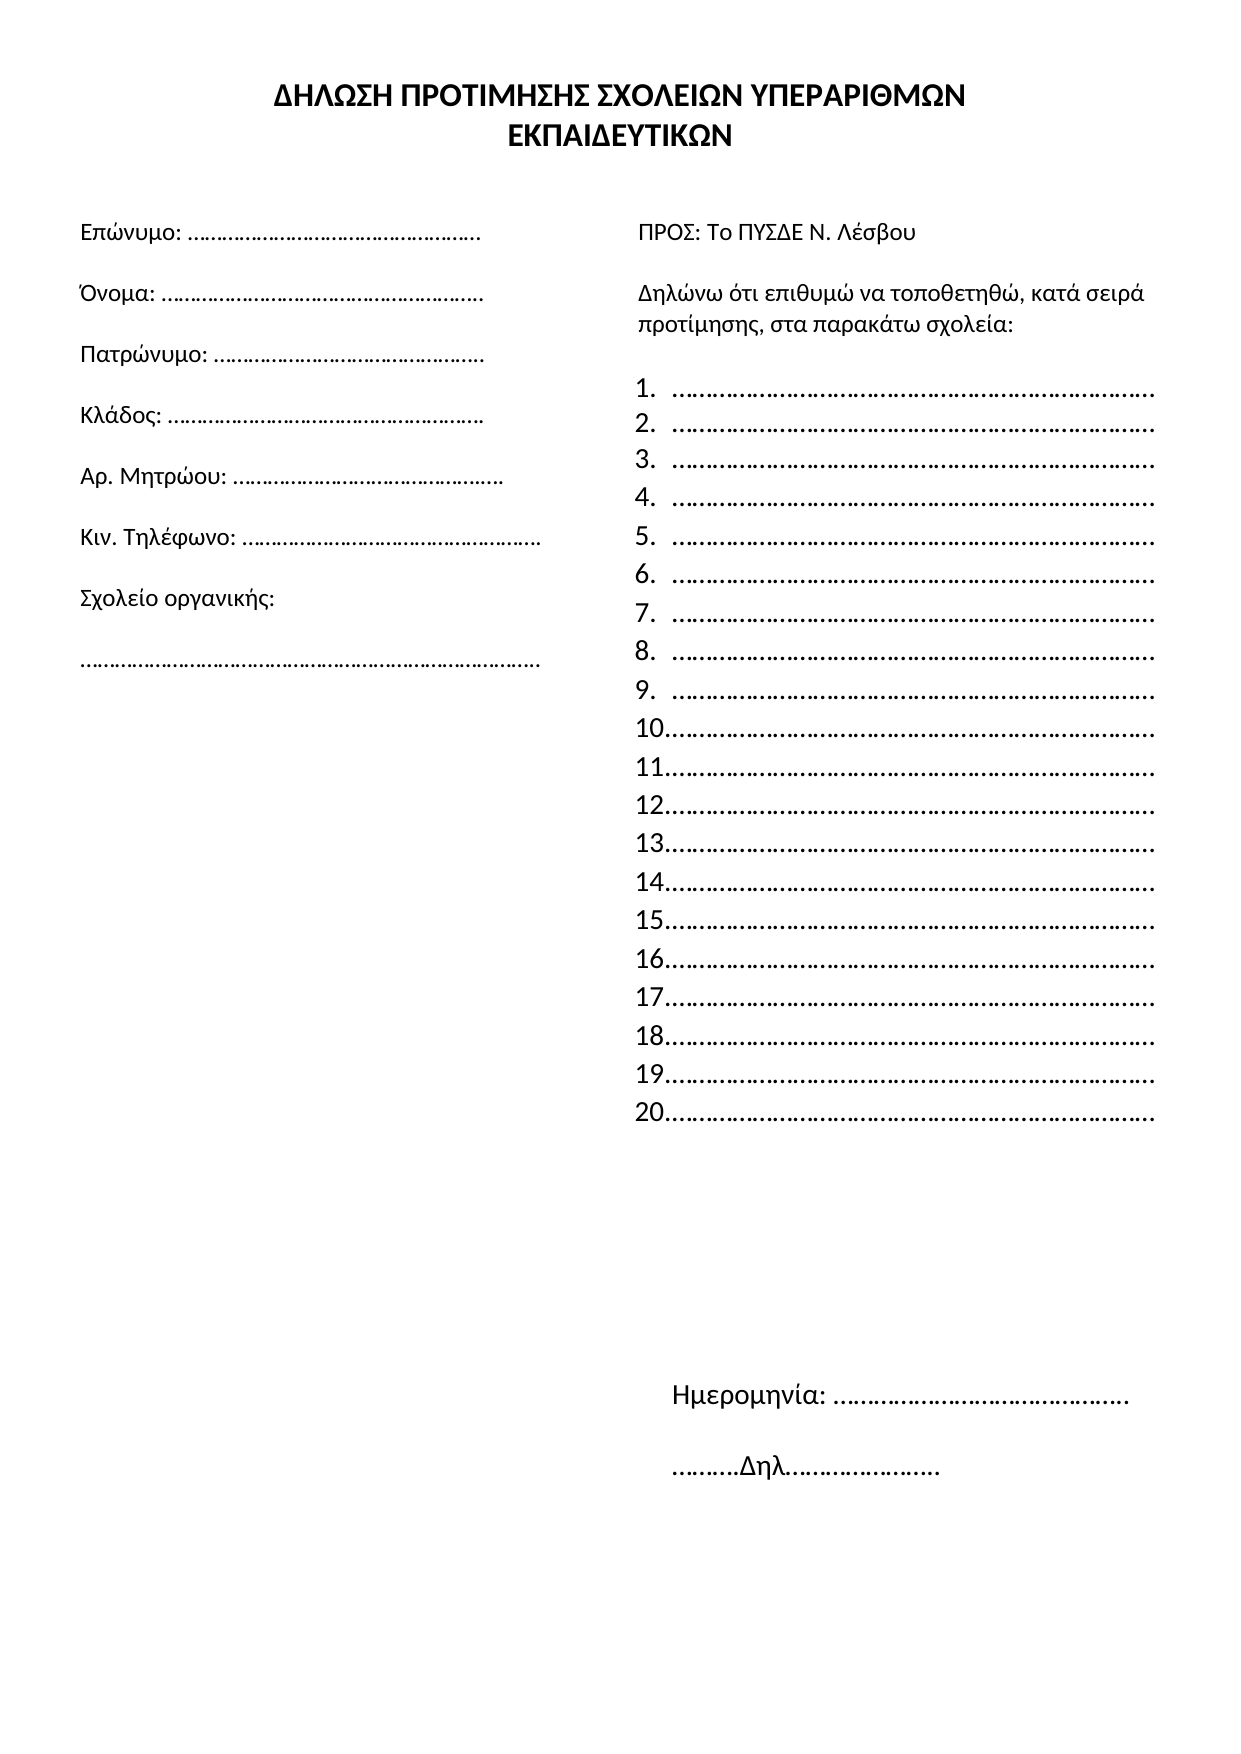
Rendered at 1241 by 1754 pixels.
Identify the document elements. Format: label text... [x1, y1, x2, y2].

table_header Επώνυμο: …………………………………………… Όνομα: ……………………………………………….. Πατρώνυμο: ……………………………………….. Κλάδος: ………………………………………………. Αρ. Μητρώου: …………………………………….…. Κιν. Τηλέφωνο: ……………………………………………. Σχολείο οργανικής: …………………………………………………………………….. [69, 155, 586, 1561]
table_header ΠΡΟΣ: Το ΠΥΣΔΕ Ν. Λέσβου Δηλώνω ότι επιθυμώ να τοποθετηθώ, κατά σειρά προτίμησης, στα παρακάτω σχολεία: ……………………………………………………………… ……………………………………………………………… ……………………………………………………………… ……………………………………………………………… ……………………………………………………………… ……………………………………………………………… ……………………………………………………………… ……………………………………………………………… ……………………………………………………………… ……………………………………………………………… ……………………………………………………………… ……………………………………………………………… ……………………………………………………………… ……………………………………………………………… ……………………………………………………………… ……………………………………………………………… ……………………………………………………………… ……………………………………………………………… ……………………………………………………………… ……………………………………………………………… Ημερομηνία: …………………………………….. ……….Δηλ………………….. [586, 155, 1176, 1561]
